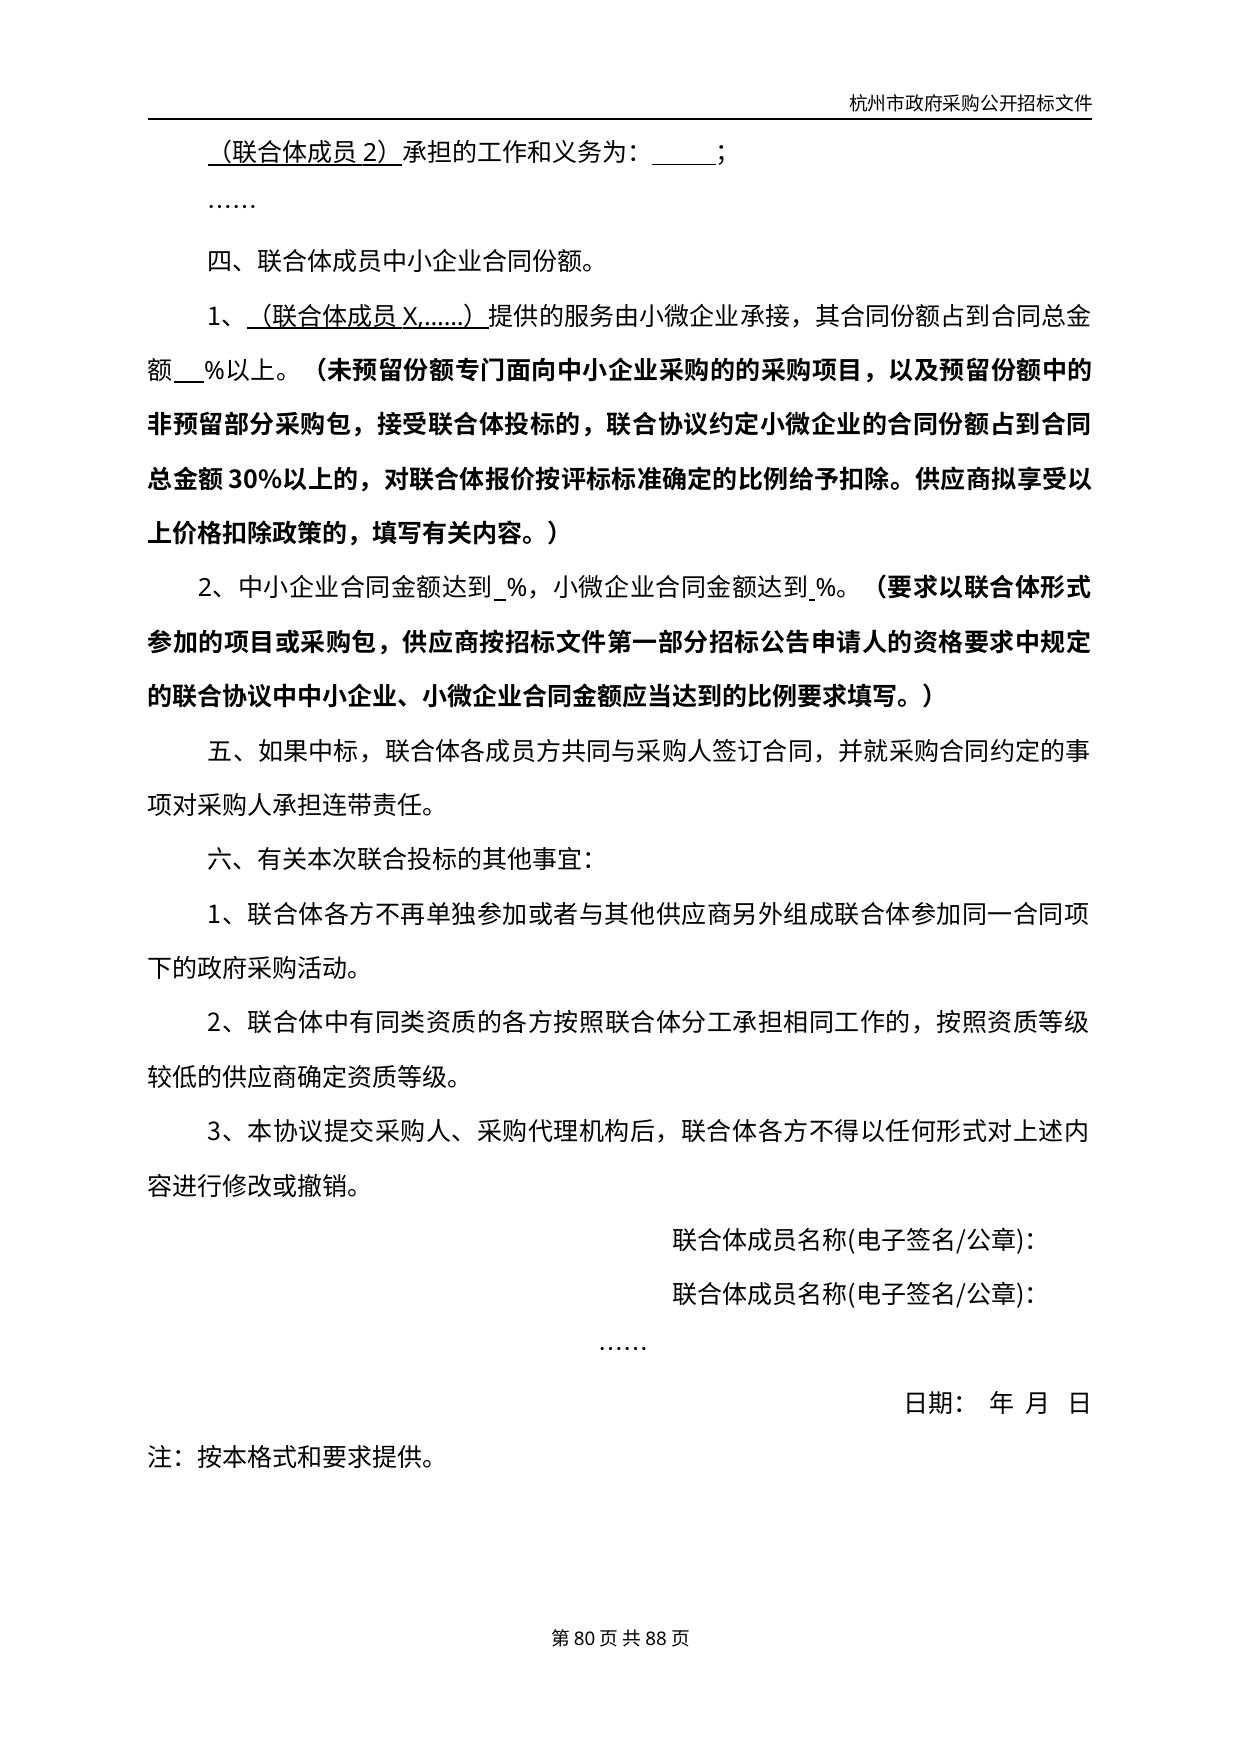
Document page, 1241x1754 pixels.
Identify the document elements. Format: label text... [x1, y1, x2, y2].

text …… [148, 187, 1092, 223]
text 注：按本格式和要求提供。 [148, 1438, 1049, 1474]
text 1、联合体各方不再单独参加或者与其他供应商另外组成联合体参加同一合同项下的政府采购活动。 [148, 894, 1092, 985]
text 1、（联合体成员X,……）提供的服务由小微企业承接，其合同份额占到合同总金额 %以上。（未预留份额专门面向中小企业采购的的采购项目，以及预留份额中的非预留部分采购包，接受联合体投标的，联合协议约定小微企业的合同份额占到合同总金额30%以上的，对联合体报价按评标标准确定的比例给予扣除。供应商拟享受以上价格扣除政策的，填写有关内容。） [148, 296, 1092, 550]
text （联合体成员2）承担的工作和义务为： ； [148, 133, 1092, 169]
text …… [148, 1329, 992, 1365]
text 六、有关本次联合投标的其他事宜： [148, 840, 1092, 876]
text 2、联合体中有同类资质的各方按照联合体分工承担相同工作的，按照资质等级较低的供应商确定资质等级。 [148, 1003, 1092, 1093]
text 3、本协议提交采购人、采购代理机构后，联合体各方不得以任何形式对上述内容进行修改或撤销。 [148, 1112, 1092, 1202]
text 2、中小企业合同金额达到 %，小微企业合同金额达到 %。（要求以联合体形式参加的项目或采购包，供应商按招标文件第一部分招标公告申请人的资格要求中规定的联合协议中中小企业、小微企业合同金额应当达到的比例要求填写。） [148, 568, 1092, 713]
text 联合体成员名称(电子签名/公章)： [148, 1220, 1092, 1257]
text 联合体成员名称(电子签名/公章)： [148, 1275, 1092, 1311]
text 日期： 年 月 日 [148, 1383, 1092, 1420]
text 四、联合体成员中小企业合同份额。 [148, 242, 1092, 278]
text 五、如果中标，联合体各成员方共同与采购人签订合同，并就采购合同约定的事项对采购人承担连带责任。 [148, 731, 1092, 822]
